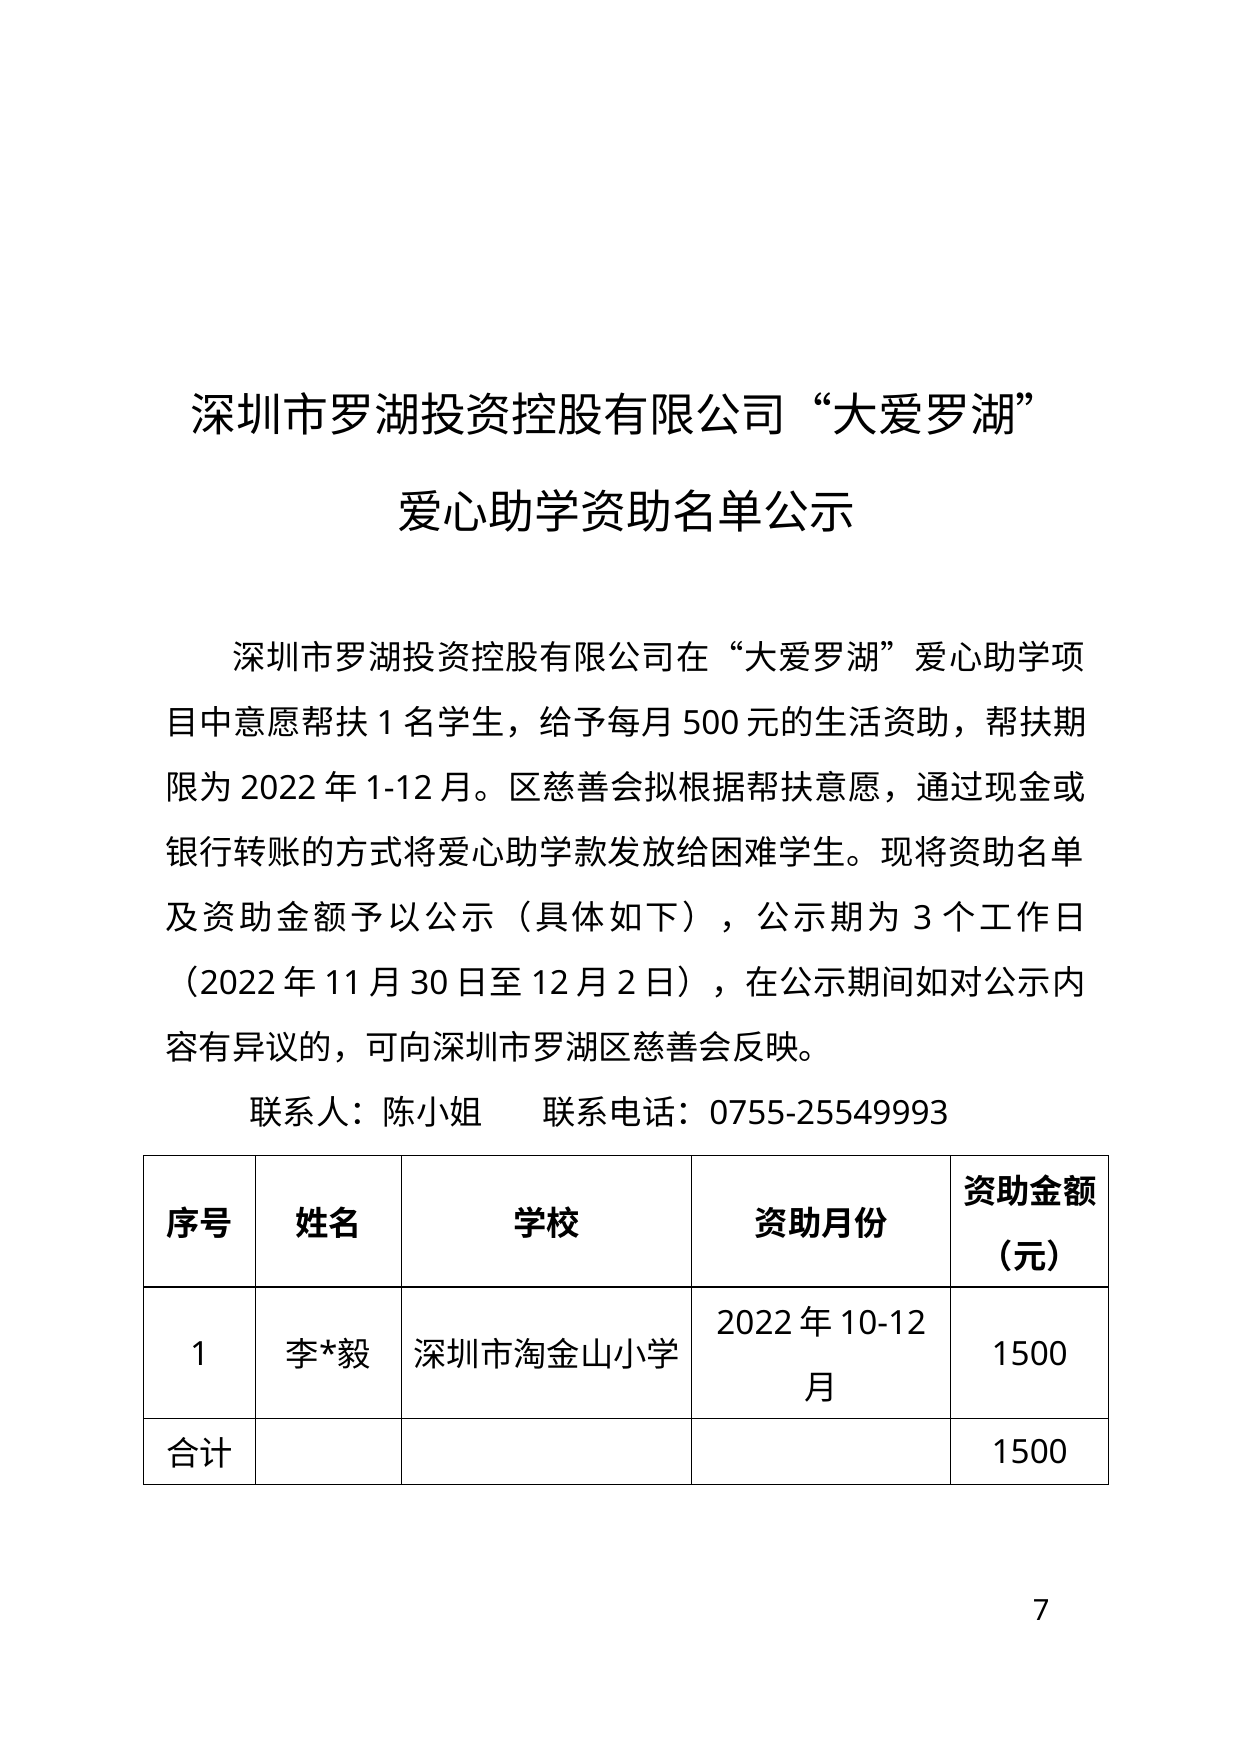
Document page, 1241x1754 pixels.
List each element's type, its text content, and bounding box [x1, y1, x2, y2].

table_cell 1500 [951, 1419, 1108, 1483]
table_cell 合计 [144, 1419, 255, 1483]
table_header 姓名 [256, 1156, 401, 1286]
table_cell [402, 1419, 691, 1483]
table_header 资助月份 [692, 1156, 950, 1286]
table_cell 深圳市淘金山小学 [402, 1288, 691, 1417]
table_cell 1 [144, 1288, 255, 1417]
table_header 资助金额（元） [951, 1156, 1108, 1286]
table_cell [256, 1419, 401, 1483]
text 深圳市罗湖投资控股有限公司在“大爱罗湖”爱心助学项目中意愿帮扶1名学生，给予每月500元的生活资助，帮扶期限为2022年1-12月。区慈善会拟根据帮扶意愿，通过现金或银行转账的方式将爱心助学款发放给困难学生。现将资助名单及资助金额予以公示（具体如下），公示期为3个工作日（2022年11月30日至12月2日），在公示期间如对公示内容有异议的，可向深圳市罗湖区慈善会反映。 [165, 623, 1087, 1078]
table_cell 2022年10-12月 [692, 1288, 950, 1417]
text 爱心助学资助名单公示 [165, 460, 1087, 558]
table_cell [692, 1419, 950, 1483]
table_header 学校 [402, 1156, 691, 1286]
table_cell 李*毅 [256, 1288, 401, 1417]
text 深圳市罗湖投资控股有限公司“大爱罗湖” [165, 363, 1087, 460]
text 联系人：陈小姐 联系电话：0755-25549993 [165, 1078, 1087, 1143]
table_header 序号 [144, 1156, 255, 1286]
table_cell 1500 [951, 1288, 1108, 1417]
